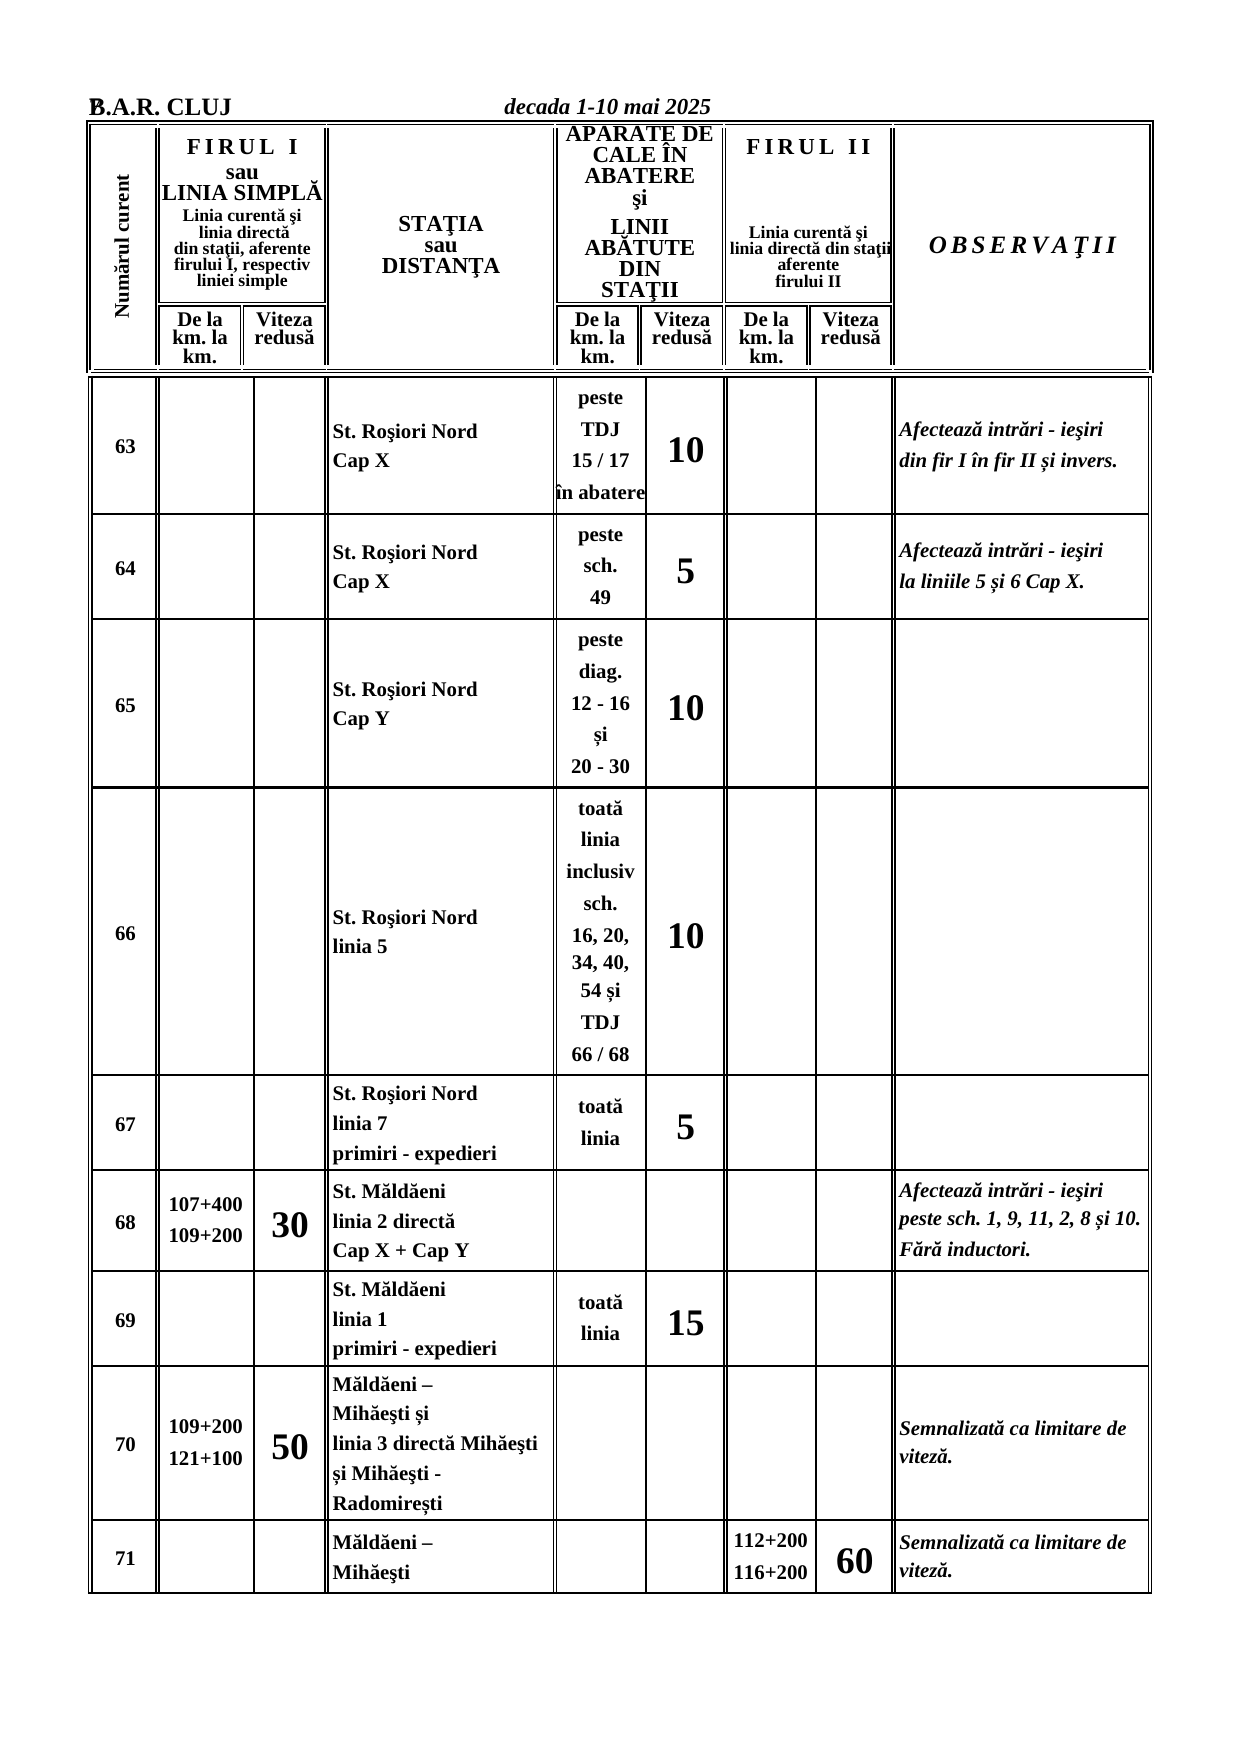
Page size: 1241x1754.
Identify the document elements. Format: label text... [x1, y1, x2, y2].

table_cell Afectează intrări - ieşiri peste sch. 1, 9, 11, 2, 8 și 10. Fără inductori. [896, 1171, 1148, 1270]
table_cell 10 [647, 378, 723, 512]
table_cell [255, 620, 324, 786]
table_cell [728, 515, 815, 618]
table_cell [255, 1521, 324, 1592]
table_cell [160, 620, 253, 786]
table_cell St. Măldăeni linia 1 primiri - expedieri [329, 1272, 553, 1364]
table_cell Semnalizată ca limitare de viteză. [896, 1521, 1148, 1592]
table_cell [557, 1521, 645, 1592]
table_cell [255, 378, 324, 512]
table_cell [817, 620, 891, 786]
table_cell [160, 1272, 253, 1364]
table_cell [728, 1076, 815, 1169]
table_cell [160, 789, 253, 1074]
table_cell 50 [255, 1367, 324, 1519]
table_cell toată linia [557, 1076, 645, 1169]
table_cell [896, 789, 1148, 1074]
table_cell 5 [647, 515, 723, 618]
table_cell peste TDJ 15 / 17 în abatere [557, 378, 645, 512]
table_cell Afectează intrări - ieşiri din fir I în fir II și invers. [896, 378, 1148, 512]
table_cell toată linia [557, 1272, 645, 1364]
table_cell [817, 1076, 891, 1169]
table_cell 107+400 109+200 [160, 1171, 253, 1270]
table_cell [93, 1171, 155, 1270]
table_cell Afectează intrări - ieşiri la liniile 5 și 6 Cap X. [896, 515, 1148, 618]
table_cell Semnalizată ca limitare de viteză. [896, 1367, 1148, 1519]
table_cell 30 [255, 1171, 324, 1270]
table_cell [728, 1272, 815, 1364]
table_cell [728, 789, 815, 1074]
table_cell [728, 1171, 815, 1270]
table_cell Măldăeni – Mihăeşti și linia 3 directă Mihăeşti și Mihăeşti - Radomirești [329, 1367, 553, 1519]
table_cell [728, 1367, 815, 1519]
table_cell St. Roşiori Nord Cap Y [329, 620, 553, 786]
table_cell [255, 1076, 324, 1169]
table_cell 10 [647, 620, 723, 786]
table_cell [160, 1076, 253, 1169]
table_cell 109+200 121+100 [160, 1367, 253, 1519]
table_cell 5 [647, 1076, 723, 1169]
table_cell [93, 378, 155, 512]
table_cell [93, 1076, 155, 1169]
table_cell toată linia inclusiv sch. 16, 20, 34, 40, 54 și TDJ 66 / 68 [557, 789, 645, 1074]
table_cell [93, 620, 155, 786]
table_cell [93, 789, 155, 1074]
table_cell [817, 1367, 891, 1519]
table_cell [160, 515, 253, 618]
table_cell [896, 620, 1148, 786]
table_cell [817, 789, 891, 1074]
table_cell [93, 515, 155, 618]
table_cell [728, 620, 815, 786]
table_cell [647, 1367, 723, 1519]
table_cell 10 [647, 789, 723, 1074]
table_cell [255, 789, 324, 1074]
table_cell [255, 1272, 324, 1364]
table_cell [896, 1076, 1148, 1169]
table_cell 112+200 116+200 [728, 1521, 815, 1592]
table_cell peste sch. 49 [557, 515, 645, 618]
table_cell [817, 378, 891, 512]
table_cell [93, 1521, 155, 1592]
table_cell St. Roşiori Nord Cap X [329, 515, 553, 618]
table_cell St. Roşiori Nord Cap X [329, 378, 553, 512]
table_cell [160, 1521, 253, 1592]
table_cell Măldăeni – Mihăeşti [329, 1521, 553, 1592]
table_cell 15 [647, 1272, 723, 1364]
table_cell St. Măldăeni linia 2 directă Cap X + Cap Y [329, 1171, 553, 1270]
table_cell [896, 1272, 1148, 1364]
table_cell [728, 378, 815, 512]
table_cell [647, 1521, 723, 1592]
table_cell [557, 1171, 645, 1270]
table_cell [255, 515, 324, 618]
table_cell 60 [817, 1521, 891, 1592]
table_cell St. Roşiori Nord linia 7 primiri - expedieri [329, 1076, 553, 1169]
table_cell [93, 1367, 155, 1519]
table_cell [647, 1171, 723, 1270]
table_cell [93, 1272, 155, 1364]
table_cell St. Roşiori Nord linia 5 [329, 789, 553, 1074]
table_cell [817, 515, 891, 618]
table_cell [557, 1367, 645, 1519]
table_cell peste diag. 12 - 16 și 20 - 30 [557, 620, 645, 786]
table_cell [160, 378, 253, 512]
table_cell [817, 1272, 891, 1364]
table_cell [817, 1171, 891, 1270]
